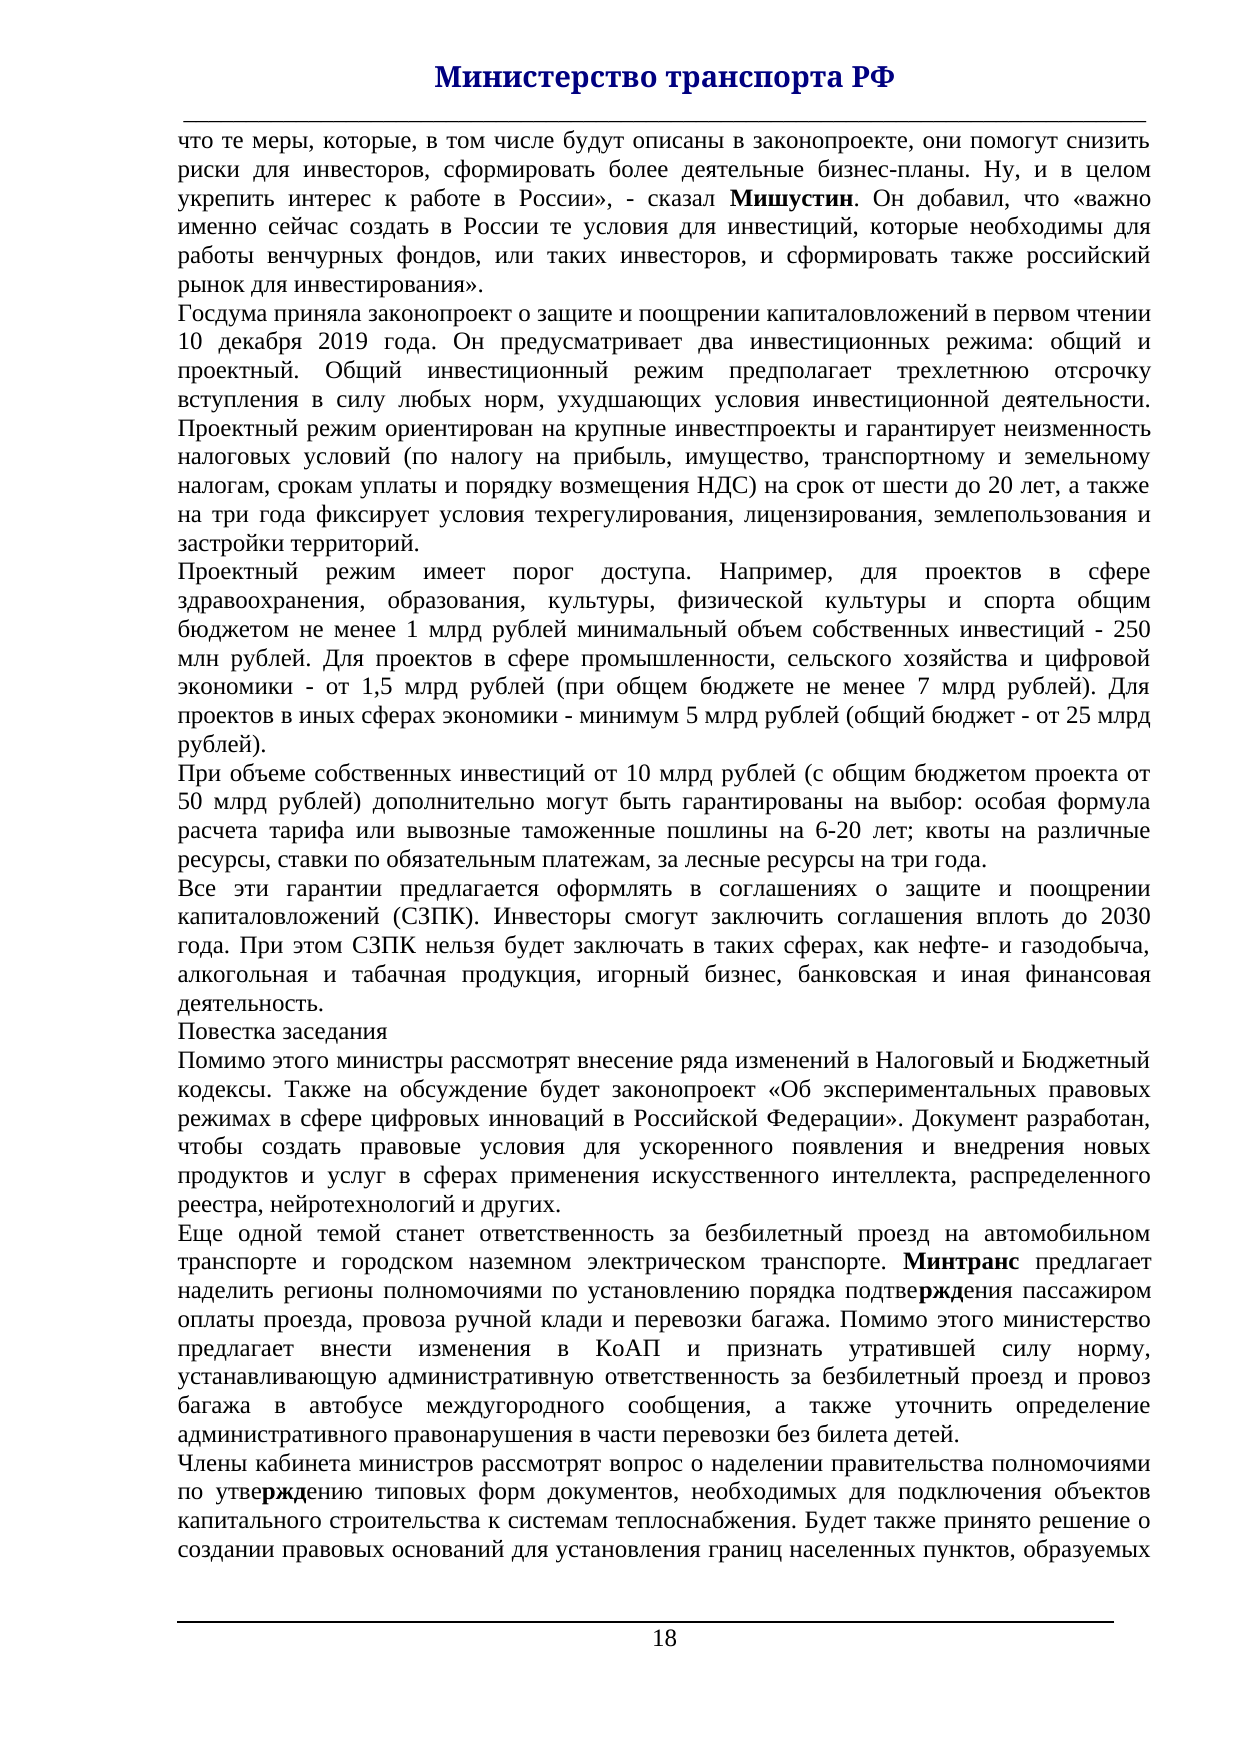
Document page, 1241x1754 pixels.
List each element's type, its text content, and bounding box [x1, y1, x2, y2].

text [177, 1448, 1152, 1563]
text Повестка заседания [177, 1016, 1152, 1045]
text Проектный режим имеет порог доступа. Например, для проектов в сфере здравоохранения, образования, культуры, физической культуры и спорта общим бюджетом не менее 1 млрд рублей минимальный объем собственных инвестиций - 250 млн рублей. Для проектов в сфере промышленности, сельского хозяйства и цифровой экономики - от 1,5 млрд рублей (при общем бюджете не менее 7 млрд рублей). Для проектов в иных сферах экономики - минимум 5 млрд рублей (общий бюджет - от 25 млрд рублей). [177, 556, 1152, 758]
text При объеме собственных инвестиций от 10 млрд рублей (с общим бюджетом проекта от 50 млрд рублей) дополнительно могут быть гарантированы на выбор: особая формула расчета тарифа или вывозные таможенные пошлины на 6-20 лет; квоты на различные ресурсы, ставки по обязательным платежам, за лесные ресурсы на три года. [177, 758, 1152, 873]
text Все эти гарантии предлагается оформлять в соглашениях о защите и поощрении капиталовложений (СЗПК). Инвесторы смогут заключить соглашения вплоть до 2030 года. При этом СЗПК нельзя будет заключать в таких сферах, как нефте- и газодобыча, алкогольная и табачная продукция, игорный бизнес, банковская и иная финансовая деятельность. [177, 873, 1152, 1016]
text Помимо этого министры рассмотрят внесение ряда изменений в Налоговый и Бюджетный кодексы. Также на обсуждение будет законопроект «Об экспериментальных правовых режимах в сфере цифровых инноваций в Российской Федерации». Документ разработан, чтобы создать правовые условия для ускоренного появления и внедрения новых продуктов и услуг в сферах применения искусственного интеллекта, распределенного реестра, нейротехнологий и других. [177, 1045, 1152, 1218]
text Еще одной темой станет ответственность за безбилетный проезд на автомобильном транспорте и городском наземном электрическом транспорте. Минтранс предлагает наделить регионы полномочиями по установлению порядка подтверждения пассажиром оплаты проезда, провоза ручной клади и перевозки багажа. Помимо этого министерство предлагает внести изменения в КоАП и признать утратившей силу норму, устанавливающую административную ответственность за безбилетный проезд и провоз багажа в автобусе междугородного сообщения, а также уточнить определение административного правонарушения в части перевозки без билета детей. [177, 1218, 1152, 1448]
text Госдума приняла законопроект о защите и поощрении капиталовложений в первом чтении 10 декабря 2019 года. Он предусматривает два инвестиционных режима: общий и проектный. Общий инвестиционный режим предполагает трехлетнюю отсрочку вступления в силу любых норм, ухудшающих условия инвестиционной деятельности. Проектный режим ориентирован на крупные инвестпроекты и гарантирует неизменность налоговых условий (по налогу на прибыль, имущество, транспортному и земельному налогам, срокам уплаты и порядку возмещения НДС) на срок от шести до 20 лет, а также на три года фиксирует условия техрегулирования, лицензирования, землепользования и застройки территорий. [177, 298, 1152, 556]
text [177, 125, 1152, 298]
